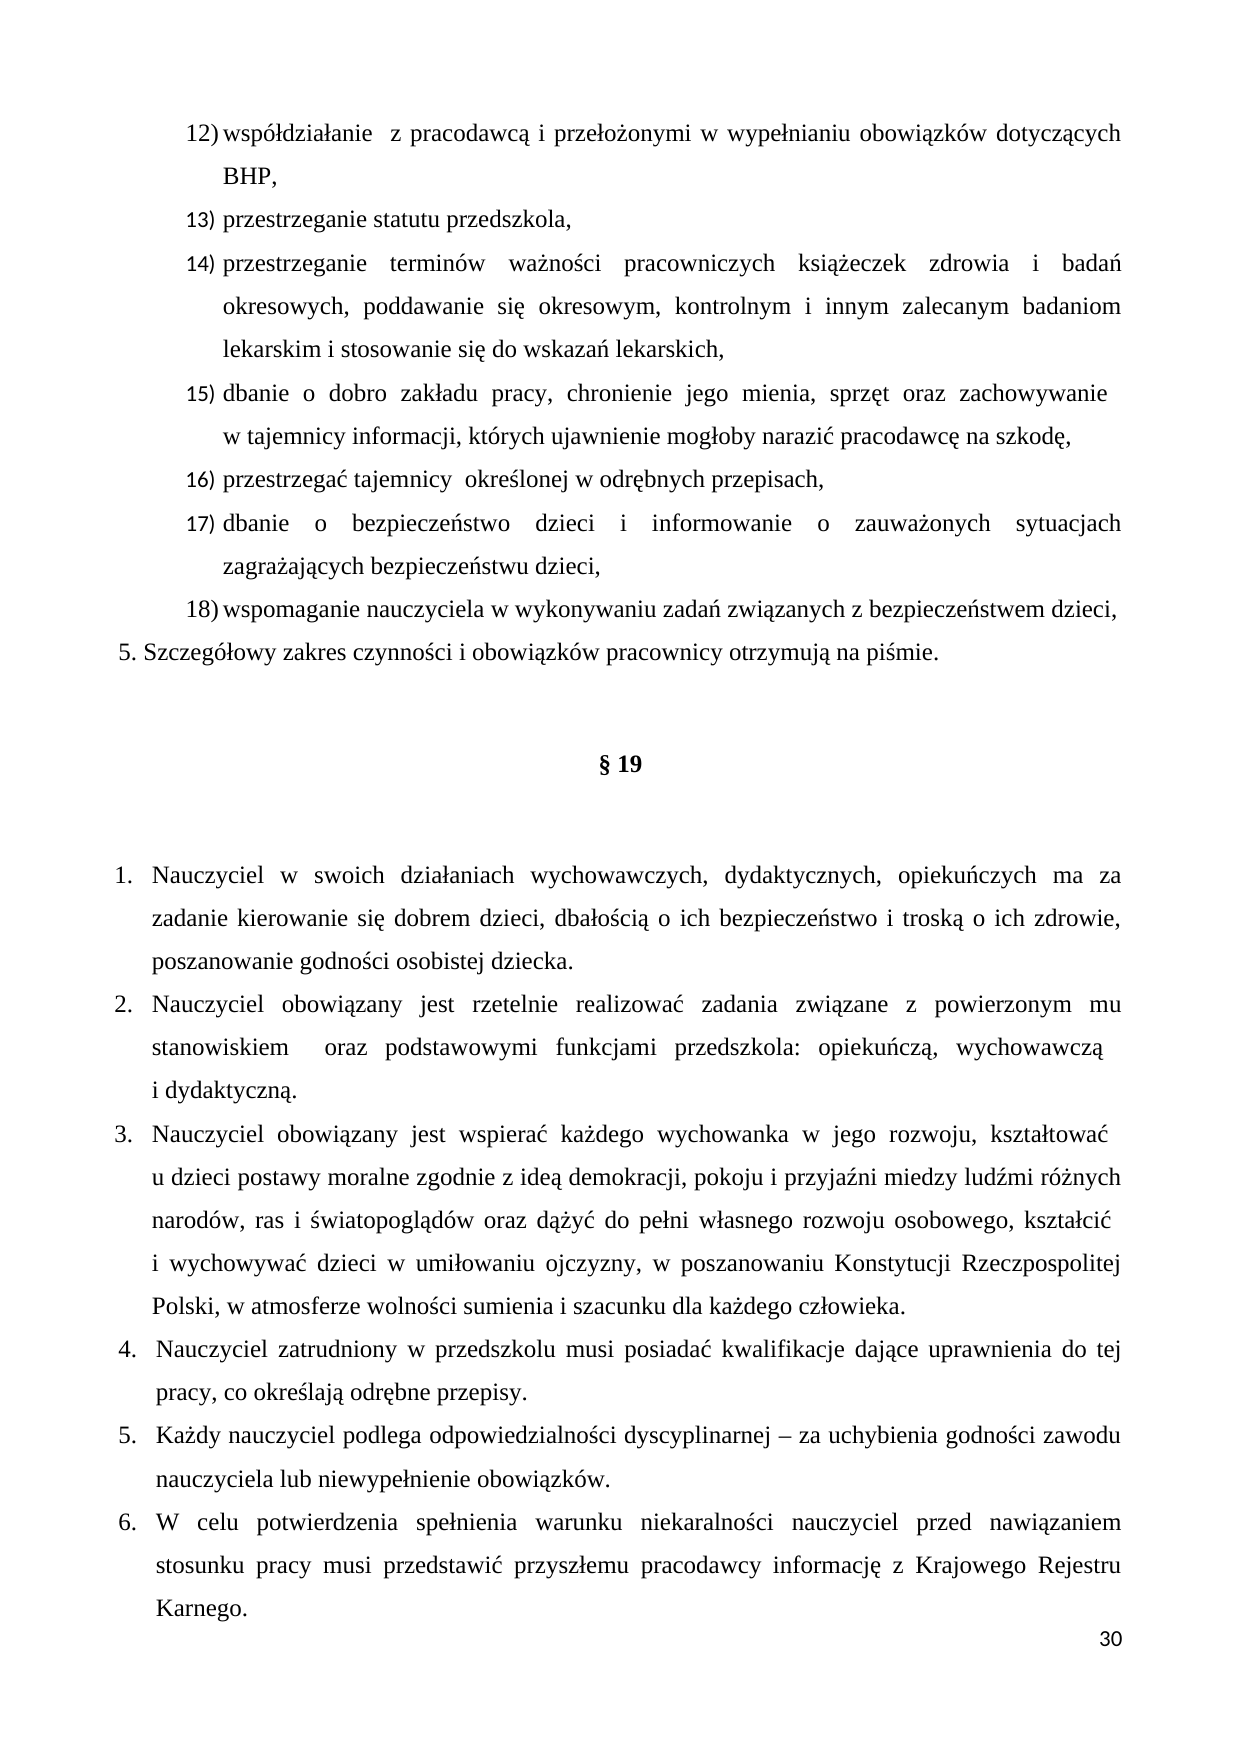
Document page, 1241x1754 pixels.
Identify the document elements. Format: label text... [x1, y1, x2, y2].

list Nauczyciel w swoich działaniach wychowawczych, dydaktycznych, opiekuńczych ma za zadanie kierowanie się dobrem dzieci, dbałością o ich bezpieczeństwo i troską o ich zdrowie, poszanowanie godności osobistej dziecka. [133, 860, 1122, 975]
text § 19 [118, 749, 1122, 777]
list przestrzegać tajemnicy określonej w odrębnych przepisach, [185, 464, 1122, 493]
list współdziałanie z pracodawcą i przełożonymi w wypełnianiu obowiązków dotyczących BHP, [185, 118, 1122, 190]
list Każdy nauczyciel podlega odpowiedzialności dyscyplinarnej – za uchybienia godności zawodu nauczyciela lub niewypełnienie obowiązków. [118, 1421, 1122, 1492]
list Nauczyciel zatrudniony w przedszkolu musi posiadać kwalifikacje dające uprawnienia do tej pracy, co określają odrębne przepisy. [118, 1334, 1122, 1406]
list dbanie o bezpieczeństwo dzieci i informowanie o zauważonych sytuacjach zagrażających bezpieczeństwu dzieci, [185, 508, 1122, 580]
list W celu potwierdzenia spełnienia warunku niekaralności nauczyciel przed nawiązaniem stosunku pracy musi przedstawić przyszłemu pracodawcy informację z Krajowego Rejestru Karnego. [118, 1507, 1122, 1622]
list przestrzeganie terminów ważności pracowniczych książeczek zdrowia i badań okresowych, poddawanie się okresowym, kontrolnym i innym zalecanym badaniom lekarskim i stosowanie się do wskazań lekarskich, [185, 248, 1122, 363]
list dbanie o dobro zakładu pracy, chronienie jego mienia, sprzęt oraz zachowywanie w tajemnicy informacji, których ujawnienie mogłoby narazić pracodawcę na szkodę, [185, 378, 1122, 450]
list Nauczyciel obowiązany jest wspierać każdego wychowanka w jego rozwoju, kształtować u dzieci postawy moralne zgodnie z ideą demokracji, pokoju i przyjaźni miedzy ludźmi różnych narodów, ras i światopoglądów oraz dążyć do pełni własnego rozwoju osobowego, kształcić i wychowywać dzieci w umiłowaniu ojczyzny, w poszanowaniu Konstytucji Rzeczpospolitej Polski, w atmosferze wolności sumienia i szacunku dla każdego człowieka. [133, 1119, 1122, 1320]
list przestrzeganie statutu przedszkola, [185, 204, 1122, 233]
list Nauczyciel obowiązany jest rzetelnie realizować zadania związane z powierzonym mu stanowiskiem oraz podstawowymi funkcjami przedszkola: opiekuńczą, wychowawczą i dydaktyczną. [133, 989, 1122, 1104]
text 5. Szczegółowy zakres czynności i obowiązków pracownicy otrzymują na piśmie. [118, 637, 1122, 666]
list wspomaganie nauczyciela w wykonywaniu zadań związanych z bezpieczeństwem dzieci, [185, 594, 1122, 623]
